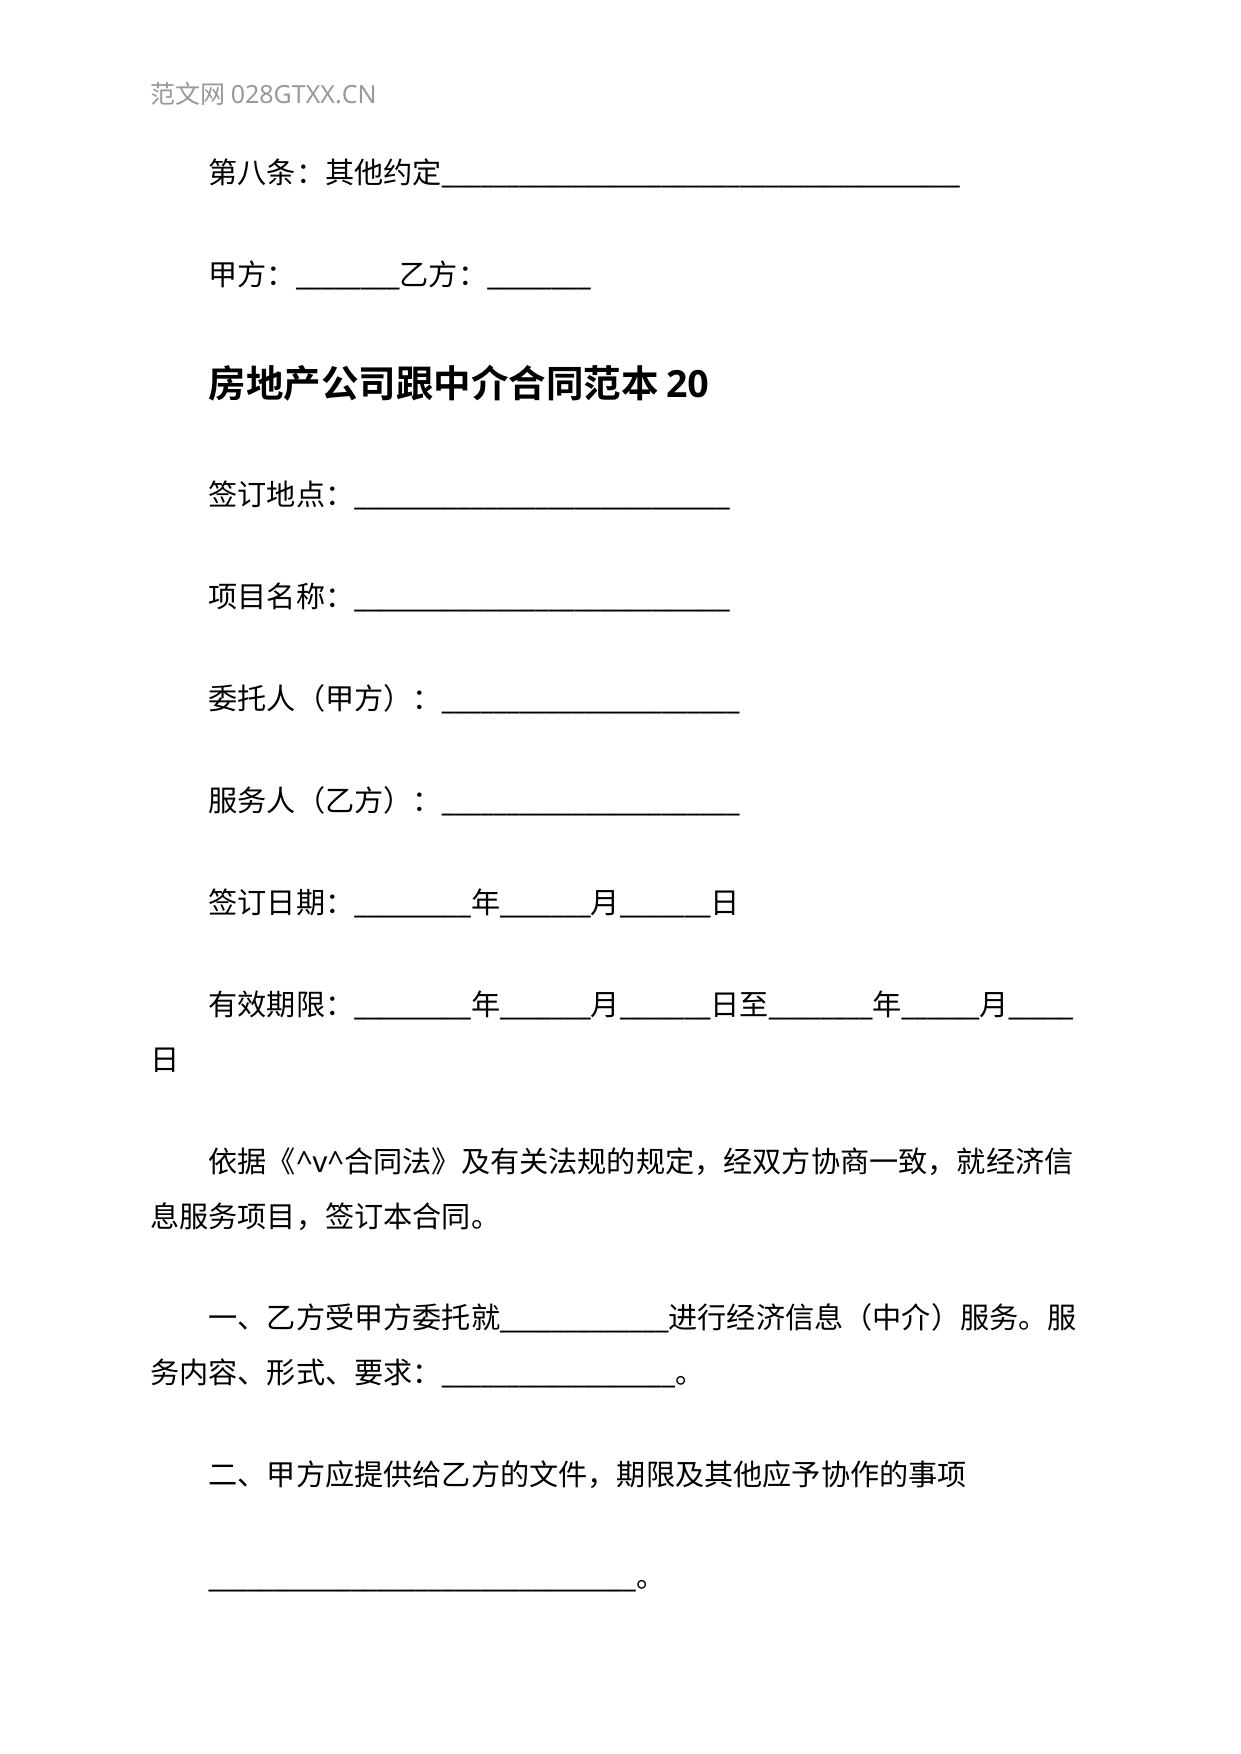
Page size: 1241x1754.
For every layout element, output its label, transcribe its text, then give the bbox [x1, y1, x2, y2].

text 委托人（甲方）：_______________________ [150, 676, 1090, 718]
text 第八条：其他约定________________________________________ [150, 150, 1090, 192]
text 项目名称：_____________________________ [150, 573, 1090, 616]
text 签订日期：_________年_______月_______日 [150, 879, 1090, 922]
text 签订地点：_____________________________ [150, 472, 1090, 514]
text 一、乙方受甲方委托就_____________进行经济信息（中介）服务。服务内容、形式、要求：__________________。 [150, 1295, 1090, 1392]
text 甲方：________乙方：________ [150, 252, 1090, 294]
text 依据《^v^合同法》及有关法规的规定，经双方协商一致，就经济信息服务项目，签订本合同。 [150, 1138, 1090, 1236]
text 二、甲方应提供给乙方的文件，期限及其他应予协作的事项 [150, 1452, 1090, 1494]
text _________________________________。 [150, 1554, 1090, 1596]
text 有效期限：_________年_______月_______日至________年______月_____日 [150, 981, 1090, 1079]
text 服务人（乙方）：_______________________ [150, 777, 1090, 820]
text 房地产公司跟中介合同范本20 [150, 354, 1090, 408]
